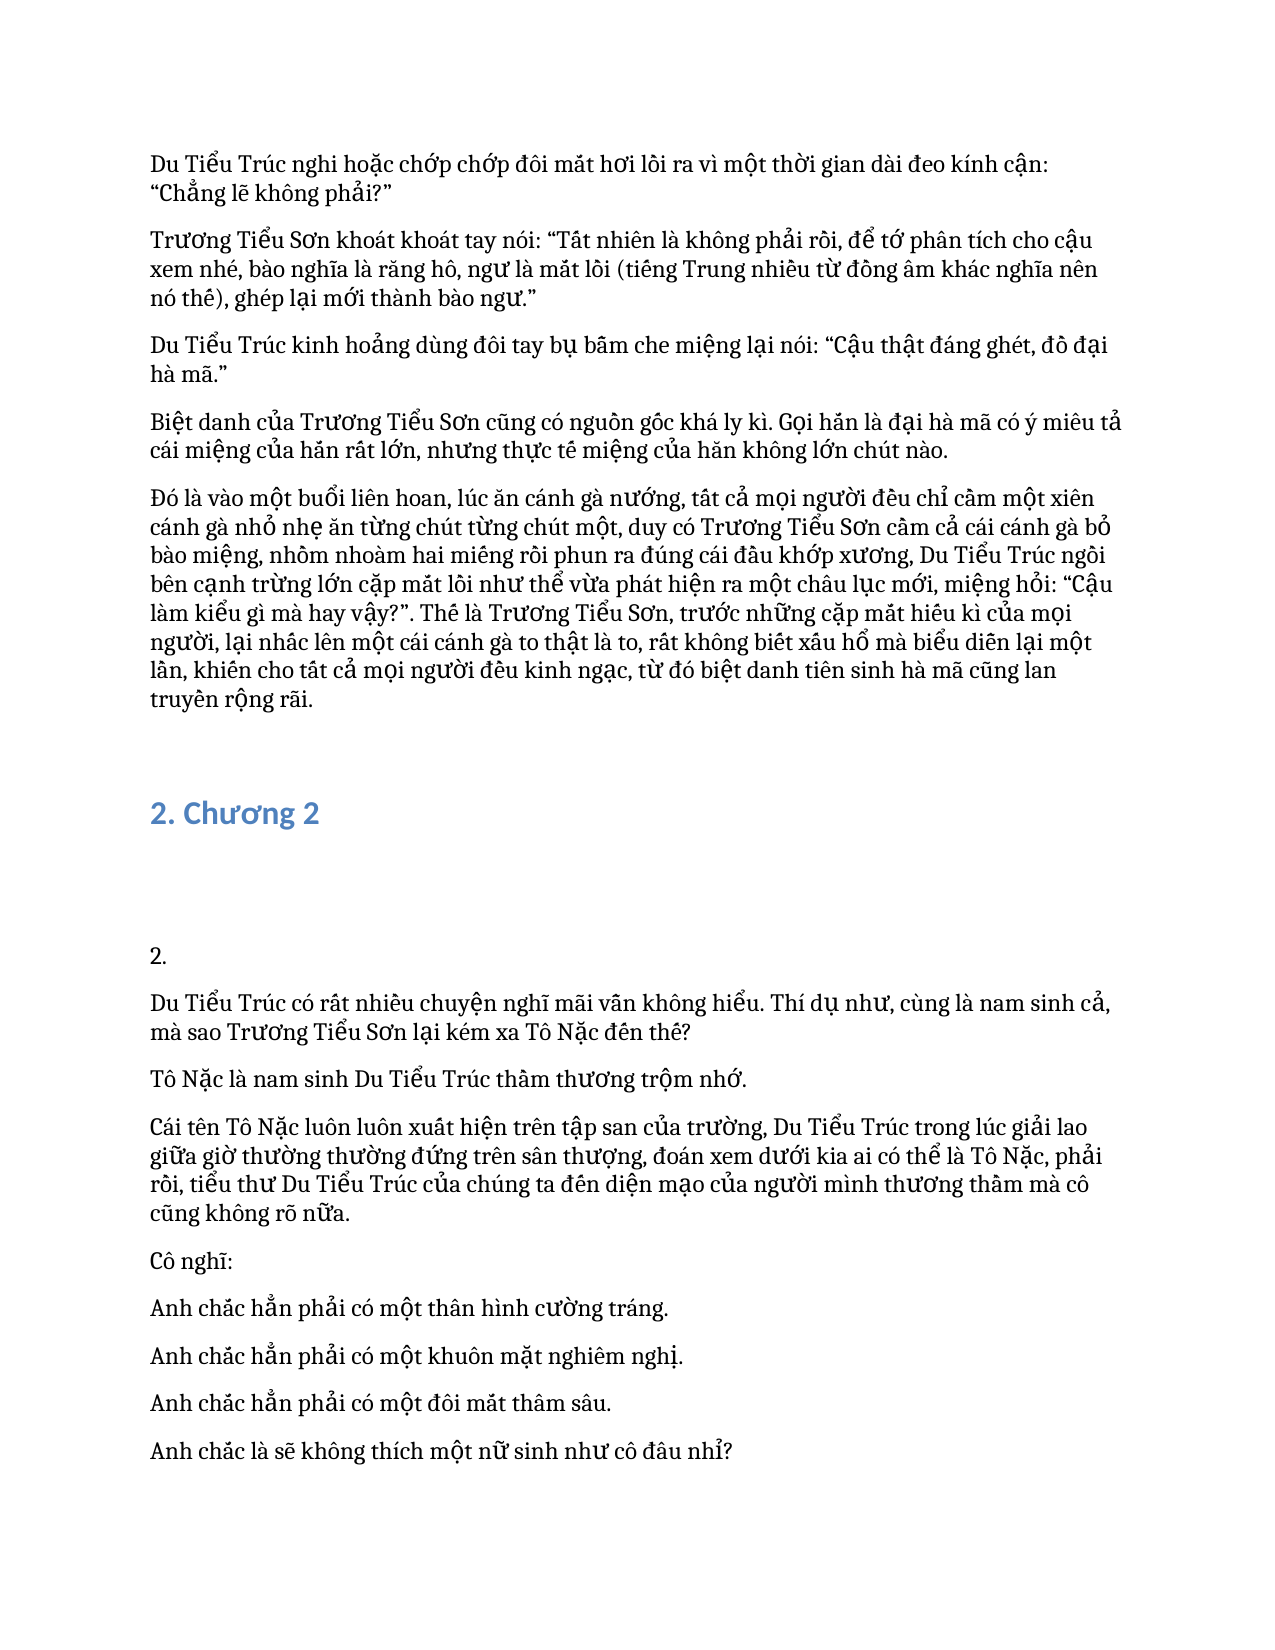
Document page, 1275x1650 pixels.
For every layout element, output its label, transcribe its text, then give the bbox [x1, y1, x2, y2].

text Tô Nặc là nam sinh Du Tiểu Trúc thầm thương trộm nhớ. [150, 1065, 1125, 1094]
text Anh chắc hẳn phải có một khuôn mặt nghiêm nghị. [150, 1342, 1125, 1370]
text Cô nghĩ: [150, 1247, 1125, 1275]
text Du Tiểu Trúc kinh hoảng dùng đôi tay bụ bẫm che miệng lại nói: “Cậu thật đáng ghét, đồ đại hà mã.” [150, 331, 1125, 389]
text Anh chắc hẳn phải có một thân hình cường tráng. [150, 1294, 1125, 1323]
subtitle 2. Chương 2 [150, 792, 1125, 833]
text Trương Tiểu Sơn khoát khoát tay nói: “Tất nhiên là không phải rồi, để tớ phân tích cho cậu xem nhé, bào nghĩa là răng hô, ngư là mắt lồi (tiếng Trung nhiều từ đồng âm khác nghĩa nên nó thế), ghép lại mới thành bào ngư.” [150, 226, 1125, 312]
text Du Tiểu Trúc có rất nhiều chuyện nghĩ mãi vẫn không hiểu. Thí dụ như, cùng là nam sinh cả, mà sao Trương Tiểu Sơn lại kém xa Tô Nặc đến thế? [150, 989, 1125, 1047]
text Du Tiểu Trúc nghi hoặc chớp chớp đôi mắt hơi lồi ra vì một thời gian dài đeo kính cận: “Chẳng lẽ không phải?” [150, 150, 1125, 207]
text Anh chắc là sẽ không thích một nữ sinh như cô đâu nhỉ? [150, 1437, 1125, 1465]
text 2. [150, 942, 1125, 970]
text Anh chắc hẳn phải có một đôi mắt thâm sâu. [150, 1389, 1125, 1418]
text Cái tên Tô Nặc luôn luôn xuất hiện trên tập san của trường, Du Tiểu Trúc trong lúc giải lao giữa giờ thường thường đứng trên sân thượng, đoán xem dưới kia ai có thể là Tô Nặc, phải rồi, tiểu thư Du Tiểu Trúc của chúng ta đến diện mạo của người mình thương thầm mà cô cũng không rõ nữa. [150, 1113, 1125, 1228]
text Đó là vào một buổi liên hoan, lúc ăn cánh gà nướng, tất cả mọi người đều chỉ cầm một xiên cánh gà nhỏ nhẹ ăn từng chút từng chút một, duy có Trương Tiểu Sơn cầm cả cái cánh gà bỏ bào miệng, nhồm nhoàm hai miếng rồi phun ra đúng cái đầu khớp xương, Du Tiểu Trúc ngồi bên cạnh trừng lớn cặp mắt lồi như thể vừa phát hiện ra một châu lục mới, miệng hỏi: “Cậu làm kiểu gì mà hay vậy?”. Thế là Trương Tiểu Sơn, trước những cặp mắt hiếu kì của mọi người, lại nhấc lên một cái cánh gà to thật là to, rất không biết xấu hổ mà biểu diễn lại một lần, khiến cho tất cả mọi người đều kinh ngạc, từ đó biệt danh tiên sinh hà mã cũng lan truyền rộng rãi. [150, 484, 1125, 771]
text Biệt danh của Trương Tiểu Sơn cũng có nguồn gốc khá ly kì. Gọi hắn là đại hà mã có ý miêu tả cái miệng của hắn rất lớn, nhưng thực tế miệng của hăn không lớn chút nào. [150, 407, 1125, 465]
